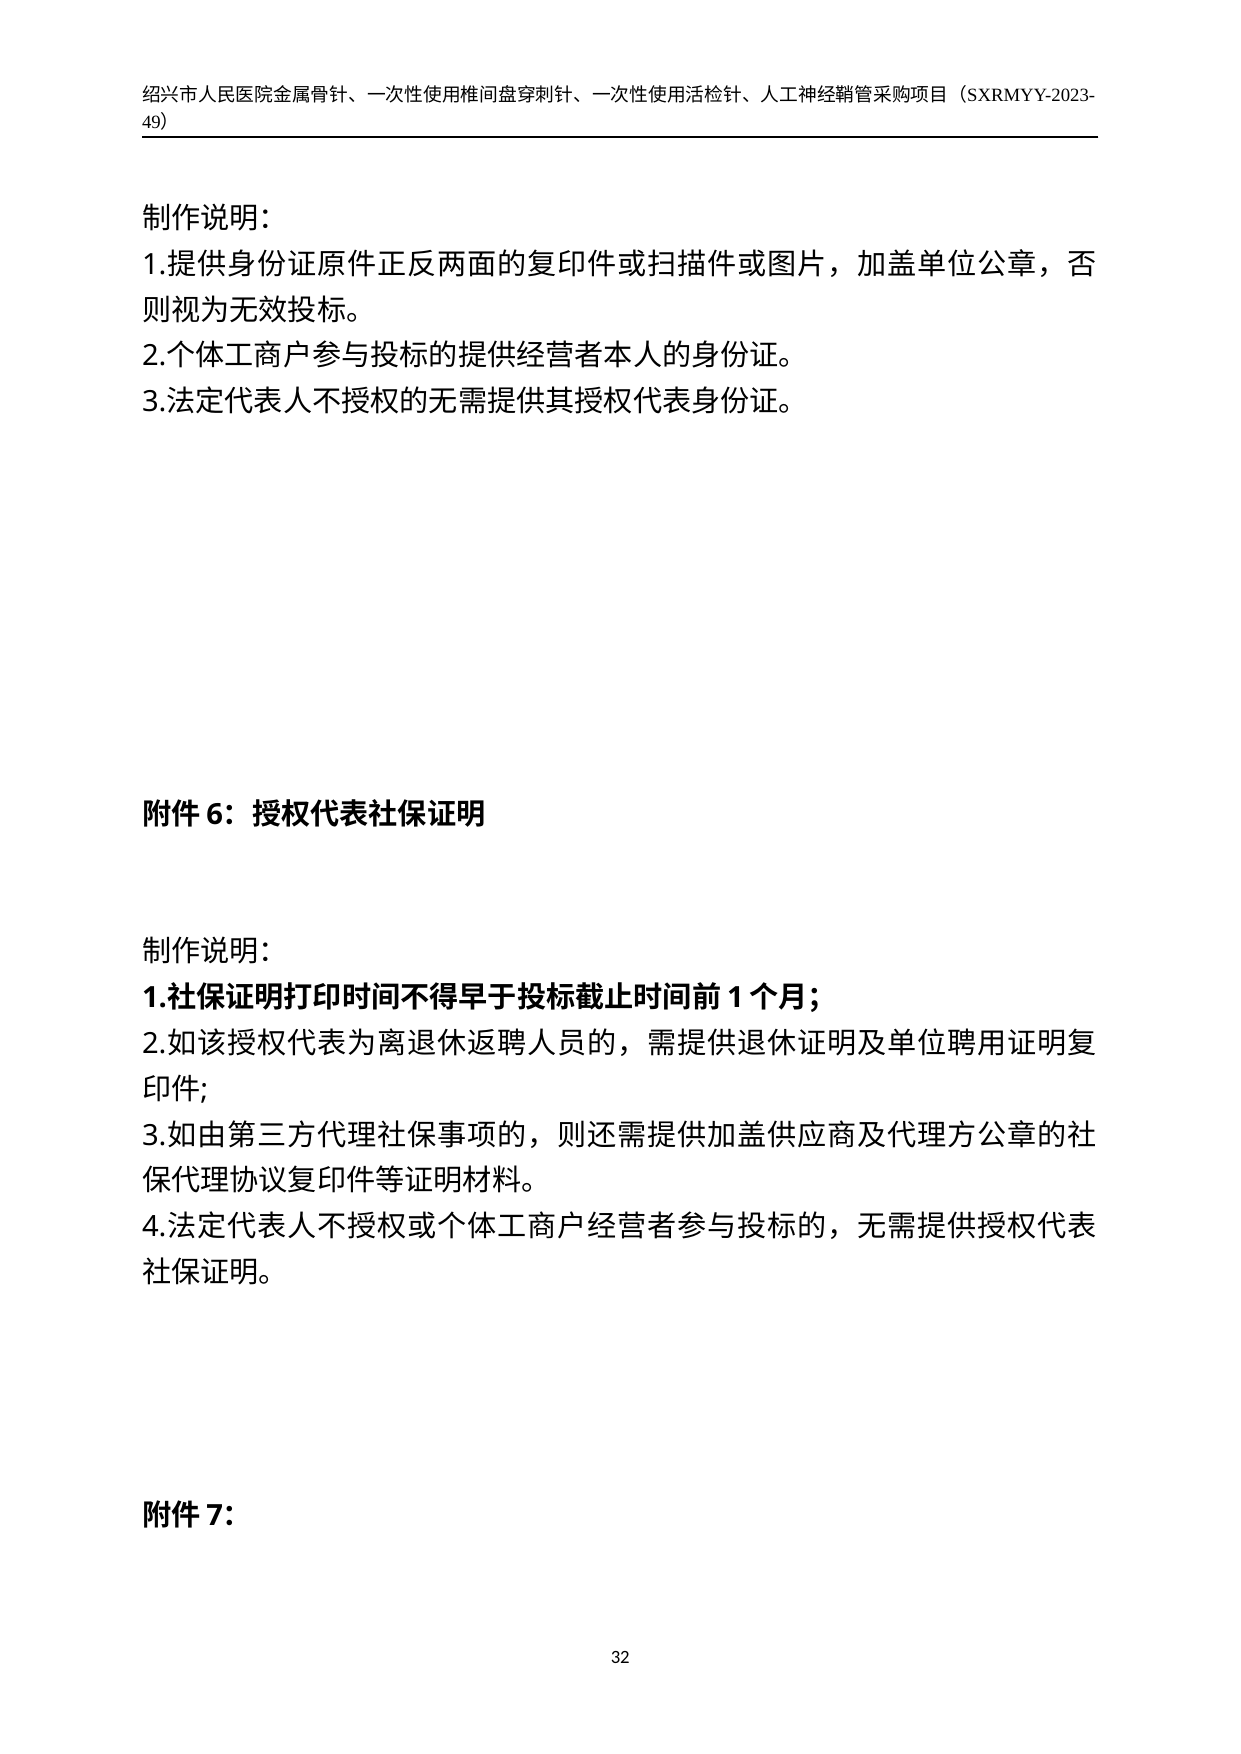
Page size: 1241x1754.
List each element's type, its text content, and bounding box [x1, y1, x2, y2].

text 2.个体工商户参与投标的提供经营者本人的身份证。 [142, 329, 1098, 375]
text 3.法定代表人不授权的无需提供其授权代表身份证。 [142, 375, 1098, 421]
text 制作说明： [142, 925, 1098, 971]
text 1.社保证明打印时间不得早于投标截止时间前1个月； [142, 971, 1098, 1017]
text 附件7： [142, 1491, 1098, 1533]
text 附件6：授权代表社保证明 [142, 787, 1098, 833]
text 制作说明： [142, 192, 1098, 237]
text 3.如由第三方代理社保事项的，则还需提供加盖供应商及代理方公章的社保代理协议复印件等证明材料。 [142, 1108, 1098, 1200]
text 4.法定代表人不授权或个体工商户经营者参与投标的，无需提供授权代表社保证明。 [142, 1200, 1098, 1292]
text 1.提供身份证原件正反两面的复印件或扫描件或图片，加盖单位公章，否则视为无效投标。 [142, 237, 1098, 329]
text 2.如该授权代表为离退休返聘人员的，需提供退休证明及单位聘用证明复印件; [142, 1017, 1098, 1108]
